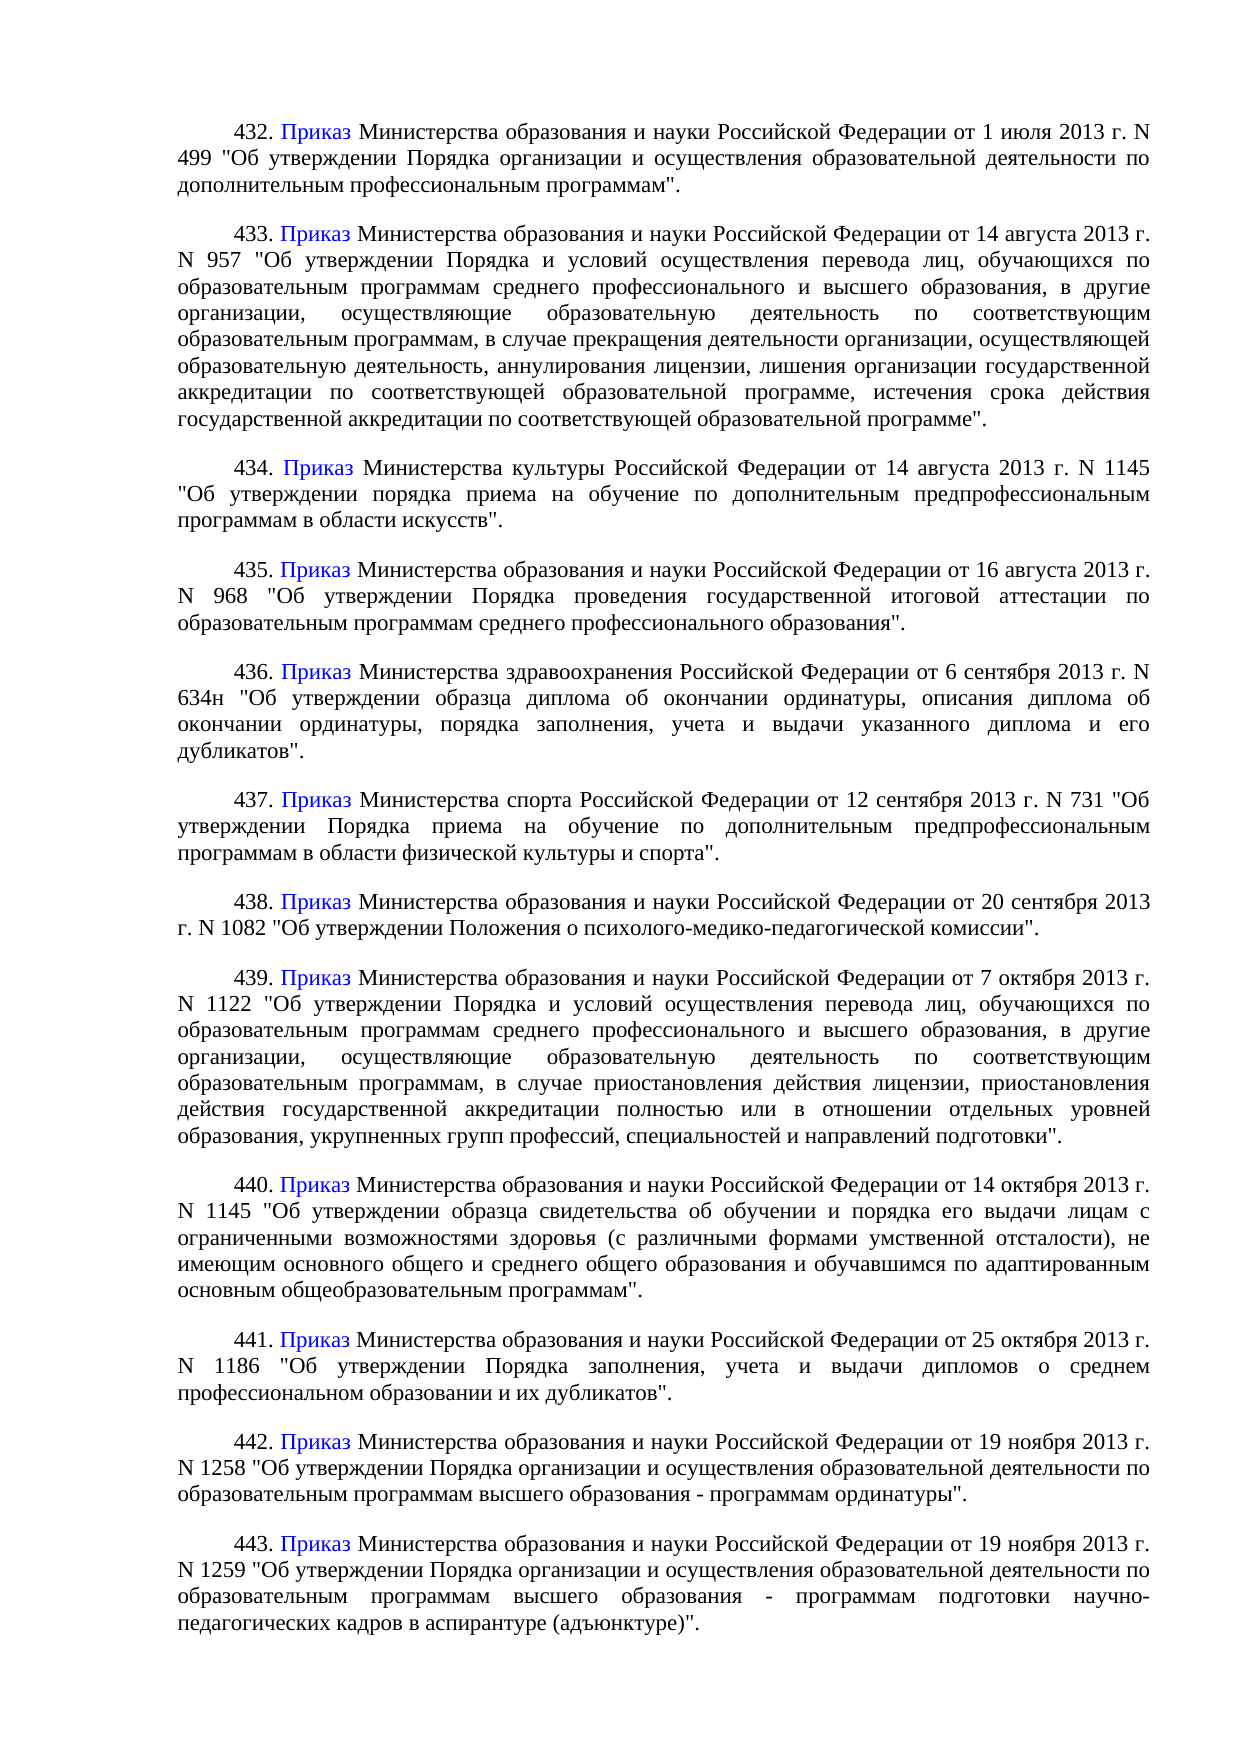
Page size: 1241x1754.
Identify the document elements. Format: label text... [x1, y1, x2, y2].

text 438. Приказ Министерства образования и науки Российской Федерации от 20 сентября 2013 г. N 1082 "Об утверждении Положения о психолого-медико-педагогической комиссии". [177, 888, 1152, 941]
text 443. Приказ Министерства образования и науки Российской Федерации от 19 ноября 2013 г. N 1259 "Об утверждении Порядка организации и осуществления образовательной деятельности по образовательным программам высшего образования - программам подготовки научно-педагогических кадров в аспирантуре (адъюнктуре)". [177, 1530, 1152, 1635]
text 440. Приказ Министерства образования и науки Российской Федерации от 14 октября 2013 г. N 1145 "Об утверждении образца свидетельства об обучении и порядка его выдачи лицам с ограниченными возможностями здоровья (с различными формами умственной отсталости), не имеющим основного общего и среднего общего образования и обучавшимся по адаптированным основным общеобразовательным программам". [177, 1171, 1152, 1303]
text 437. Приказ Министерства спорта Российской Федерации от 12 сентября 2013 г. N 731 "Об утверждении Порядка приема на обучение по дополнительным предпрофессиональным программам в области физической культуры и спорта". [177, 786, 1152, 865]
text 433. Приказ Министерства образования и науки Российской Федерации от 14 августа 2013 г. N 957 "Об утверждении Порядка и условий осуществления перевода лиц, обучающихся по образовательным программам среднего профессионального и высшего образования, в другие организации, осуществляющие образовательную деятельность по соответствующим образовательным программам, в случае прекращения деятельности организации, осуществляющей образовательную деятельность, аннулирования лицензии, лишения организации государственной аккредитации по соответствующей образовательной программе, истечения срока действия государственной аккредитации по соответствующей образовательной программе". [177, 220, 1152, 431]
text 441. Приказ Министерства образования и науки Российской Федерации от 25 октября 2013 г. N 1186 "Об утверждении Порядка заполнения, учета и выдачи дипломов о среднем профессиональном образовании и их дубликатов". [177, 1326, 1152, 1405]
text 432. Приказ Министерства образования и науки Российской Федерации от 1 июля 2013 г. N 499 "Об утверждении Порядка организации и осуществления образовательной деятельности по дополнительным профессиональным программам". [177, 118, 1152, 197]
text 436. Приказ Министерства здравоохранения Российской Федерации от 6 сентября 2013 г. N 634н "Об утверждении образца диплома об окончании ординатуры, описания диплома об окончании ординатуры, порядка заполнения, учета и выдачи указанного диплома и его дубликатов". [177, 658, 1152, 763]
text 434. Приказ Министерства культуры Российской Федерации от 14 августа 2013 г. N 1145 "Об утверждении порядка приема на обучение по дополнительным предпрофессиональным программам в области искусств". [177, 454, 1152, 533]
text 439. Приказ Министерства образования и науки Российской Федерации от 7 октября 2013 г. N 1122 "Об утверждении Порядка и условий осуществления перевода лиц, обучающихся по образовательным программам среднего профессионального и высшего образования, в другие организации, осуществляющие образовательную деятельность по соответствующим образовательным программам, в случае приостановления действия лицензии, приостановления действия государственной аккредитации полностью или в отношении отдельных уровней образования, укрупненных групп профессий, специальностей и направлений подготовки". [177, 964, 1152, 1148]
text 442. Приказ Министерства образования и науки Российской Федерации от 19 ноября 2013 г. N 1258 "Об утверждении Порядка организации и осуществления образовательной деятельности по образовательным программам высшего образования - программам ординатуры". [177, 1428, 1152, 1507]
text 435. Приказ Министерства образования и науки Российской Федерации от 16 августа 2013 г. N 968 "Об утверждении Порядка проведения государственной итоговой аттестации по образовательным программам среднего профессионального образования". [177, 556, 1152, 635]
